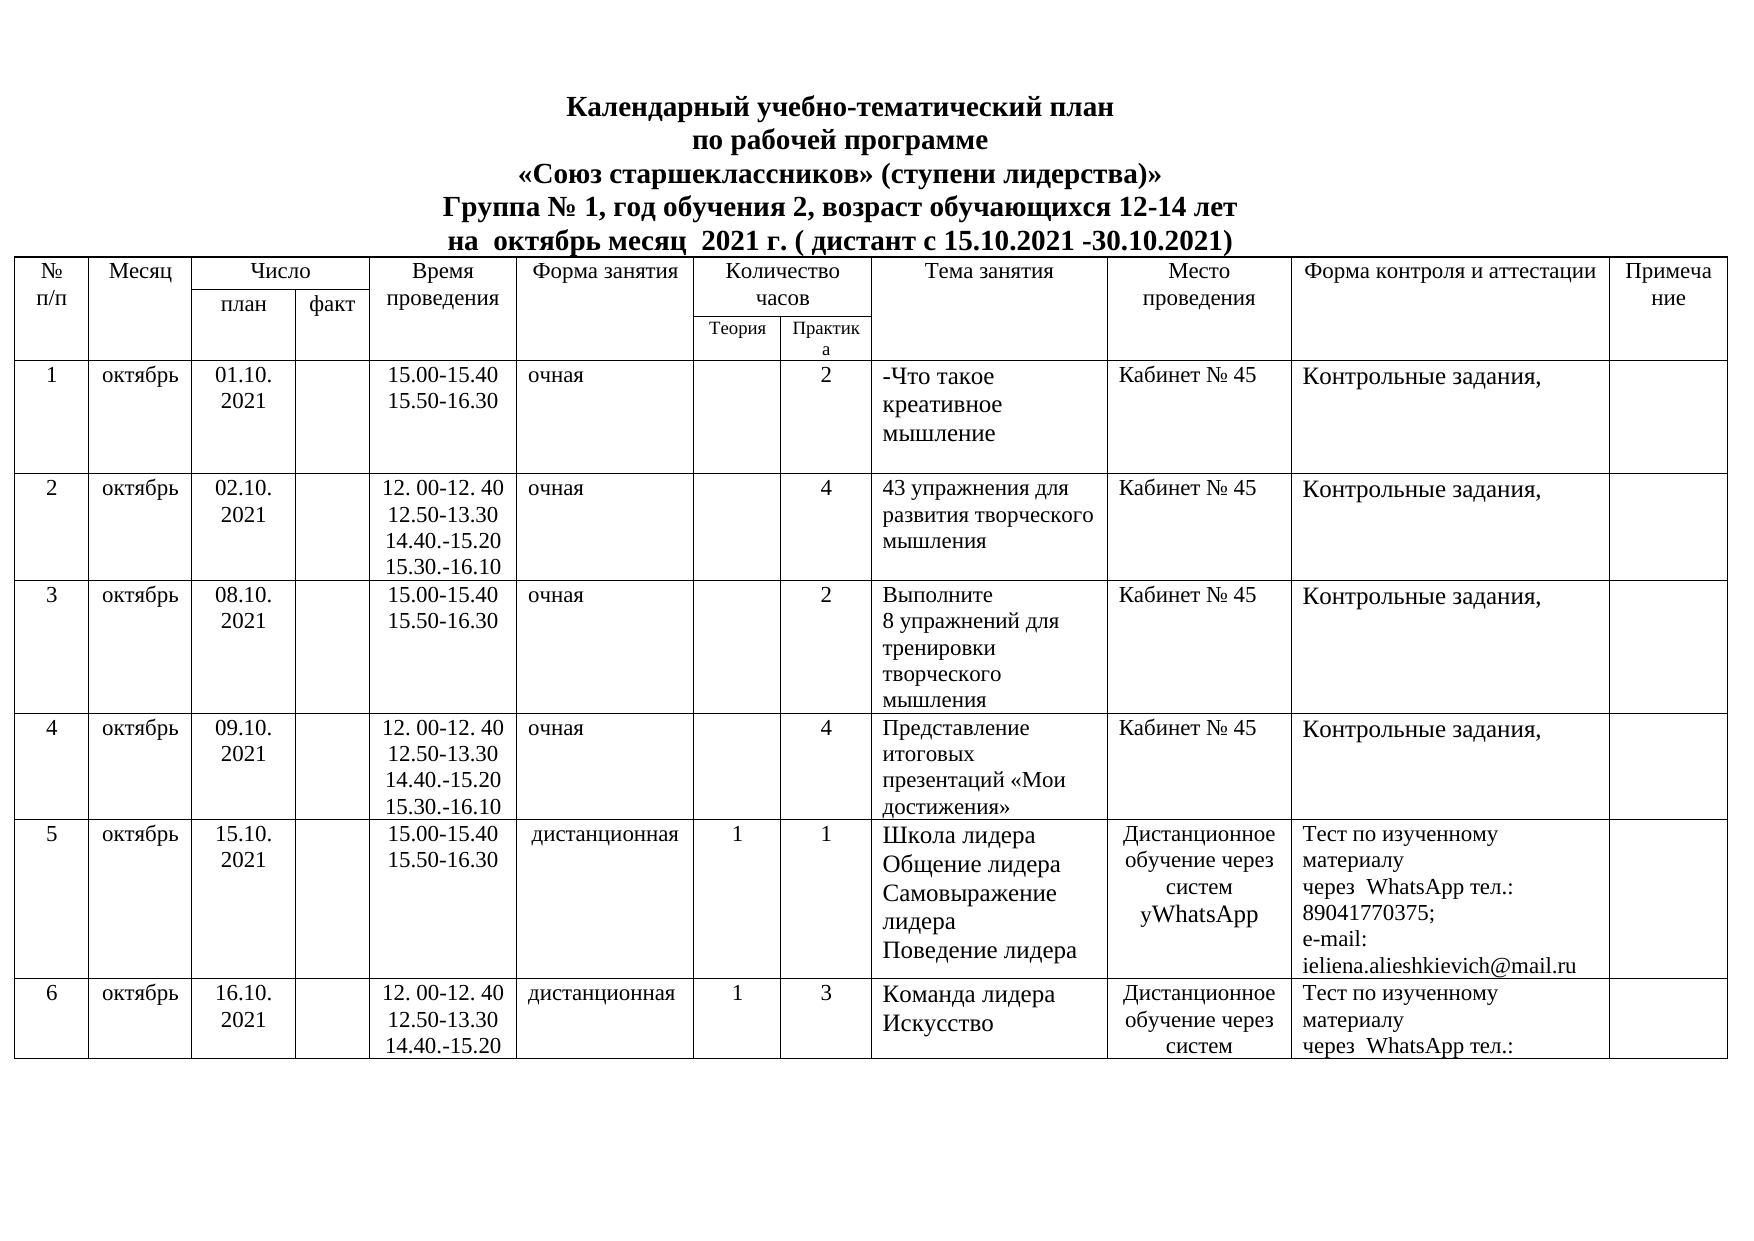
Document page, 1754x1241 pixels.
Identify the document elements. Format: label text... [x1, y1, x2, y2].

table_cell октябрь [89, 361, 191, 473]
table_header Количество часов [694, 258, 871, 316]
text по рабочей программе [44, 122, 1636, 156]
table_cell 2 [15, 474, 88, 580]
table_cell [1610, 979, 1727, 1058]
table_cell 09.10. 2021 [192, 714, 295, 819]
table_cell Дистанционное обучение через системуWhatsApp [1108, 820, 1291, 978]
table_cell очная [517, 714, 693, 819]
table_cell 3 [781, 979, 871, 1058]
table_cell 4 [781, 714, 871, 819]
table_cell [370, 979, 516, 1058]
table_cell Контрольные задания, [1292, 474, 1609, 580]
table_cell октябрь [89, 581, 191, 713]
table_cell [296, 979, 369, 1058]
table_cell 4 [781, 474, 871, 580]
table_cell 1 [694, 820, 780, 978]
table_header № п/п [15, 258, 88, 360]
text «Союз старшеклассников» (ступени лидерства)» [44, 156, 1636, 189]
table_cell Кабинет № 45 [1108, 474, 1291, 580]
table_cell 12. 00-12. 40 12.50-13.30 14.40.-15.20 15.30.-16.10 [370, 474, 516, 580]
table_cell 1 [694, 979, 780, 1058]
table_cell 16.10. 2021 [192, 979, 295, 1058]
table_cell Контрольные задания, [1292, 581, 1609, 713]
table_cell 15.00-15.40 15.50-16.30 [370, 581, 516, 713]
table_cell [1610, 581, 1727, 713]
table_cell Кабинет № 45 [1108, 361, 1291, 473]
table_cell факт [296, 290, 369, 360]
table_cell [1610, 820, 1727, 978]
table_cell 2 [781, 361, 871, 473]
table_header Месяц [89, 258, 191, 360]
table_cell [1108, 979, 1291, 1058]
table_cell [296, 474, 369, 580]
table_cell октябрь [89, 714, 191, 819]
table_cell [1610, 714, 1727, 819]
table_cell [694, 581, 780, 713]
table_cell Практика [781, 317, 871, 360]
table_cell [296, 820, 369, 978]
table_cell [694, 714, 780, 819]
table_cell октябрь [89, 820, 191, 978]
text на октябрь месяц 2021 г. ( дистант с 15.10.2021 -30.10.2021) [44, 223, 1636, 256]
table_cell Тест по изученному материалу через WhatsApp тел.: 89041770375; е-mail: ieliena.alieshkievich@mail.ru [1292, 820, 1609, 978]
table_cell 43 упражнения для развития творческого мышления [872, 474, 1107, 580]
table_cell 02.10. 2021 [192, 474, 295, 580]
table_header Число [192, 258, 369, 289]
table_cell 15.00-15.40 15.50-16.30 [370, 820, 516, 978]
text Группа № 1, год обучения 2, возраст обучающихся 12-14 лет [44, 189, 1636, 223]
table_cell [296, 581, 369, 713]
table_cell 12. 00-12. 40 12.50-13.30 14.40.-15.20 15.30.-16.10 [370, 714, 516, 819]
table_cell 15.10. 2021 [192, 820, 295, 978]
table_header Форма контроля и аттестации [1292, 258, 1609, 360]
table_cell Школа лидера Общение лидера Самовыражение лидера Поведение лидера [872, 820, 1107, 978]
table_cell Теория [694, 317, 780, 360]
table_cell [1610, 361, 1727, 473]
table_cell Выполните 8 упражнений для тренировки творческого мышления [872, 581, 1107, 713]
table_cell Контрольные задания, [1292, 714, 1609, 819]
table_cell Представление итоговых презентаций «Мои достижения» [872, 714, 1107, 819]
table_header Тема занятия [872, 258, 1107, 360]
table_header Место проведения [1108, 258, 1291, 360]
table_cell 01.10. 2021 [192, 361, 295, 473]
table_cell 5 [15, 820, 88, 978]
table_cell [296, 361, 369, 473]
table_cell [694, 474, 780, 580]
table_cell [694, 361, 780, 473]
table_cell дистанционная [517, 979, 693, 1058]
text Календарный учебно-тематический план [44, 89, 1636, 122]
table_cell 2 [781, 581, 871, 713]
table_cell 6 [15, 979, 88, 1058]
table_cell 3 [15, 581, 88, 713]
table_cell очная [517, 361, 693, 473]
table_header Время проведения [370, 258, 516, 360]
table_cell очная [517, 581, 693, 713]
table_cell [296, 714, 369, 819]
table_cell [1610, 474, 1727, 580]
table_cell 08.10. 2021 [192, 581, 295, 713]
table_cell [1292, 979, 1609, 1058]
table_header Примечание [1610, 258, 1727, 360]
table_cell -Что такое креативное мышление [872, 361, 1107, 473]
table_cell очная [517, 474, 693, 580]
table_cell дистанционная [517, 820, 693, 978]
table_cell Кабинет № 45 [1108, 714, 1291, 819]
table_cell 4 [15, 714, 88, 819]
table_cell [872, 979, 1107, 1058]
table_cell 1 [15, 361, 88, 473]
table_cell октябрь [89, 979, 191, 1058]
table_cell 15.00-15.40 15.50-16.30 [370, 361, 516, 473]
table_cell Кабинет № 45 [1108, 581, 1291, 713]
table_cell октябрь [89, 474, 191, 580]
table_cell Контрольные задания, [1292, 361, 1609, 473]
table_cell 1 [781, 820, 871, 978]
table_cell план [192, 290, 295, 360]
table_header Форма занятия [517, 258, 693, 360]
